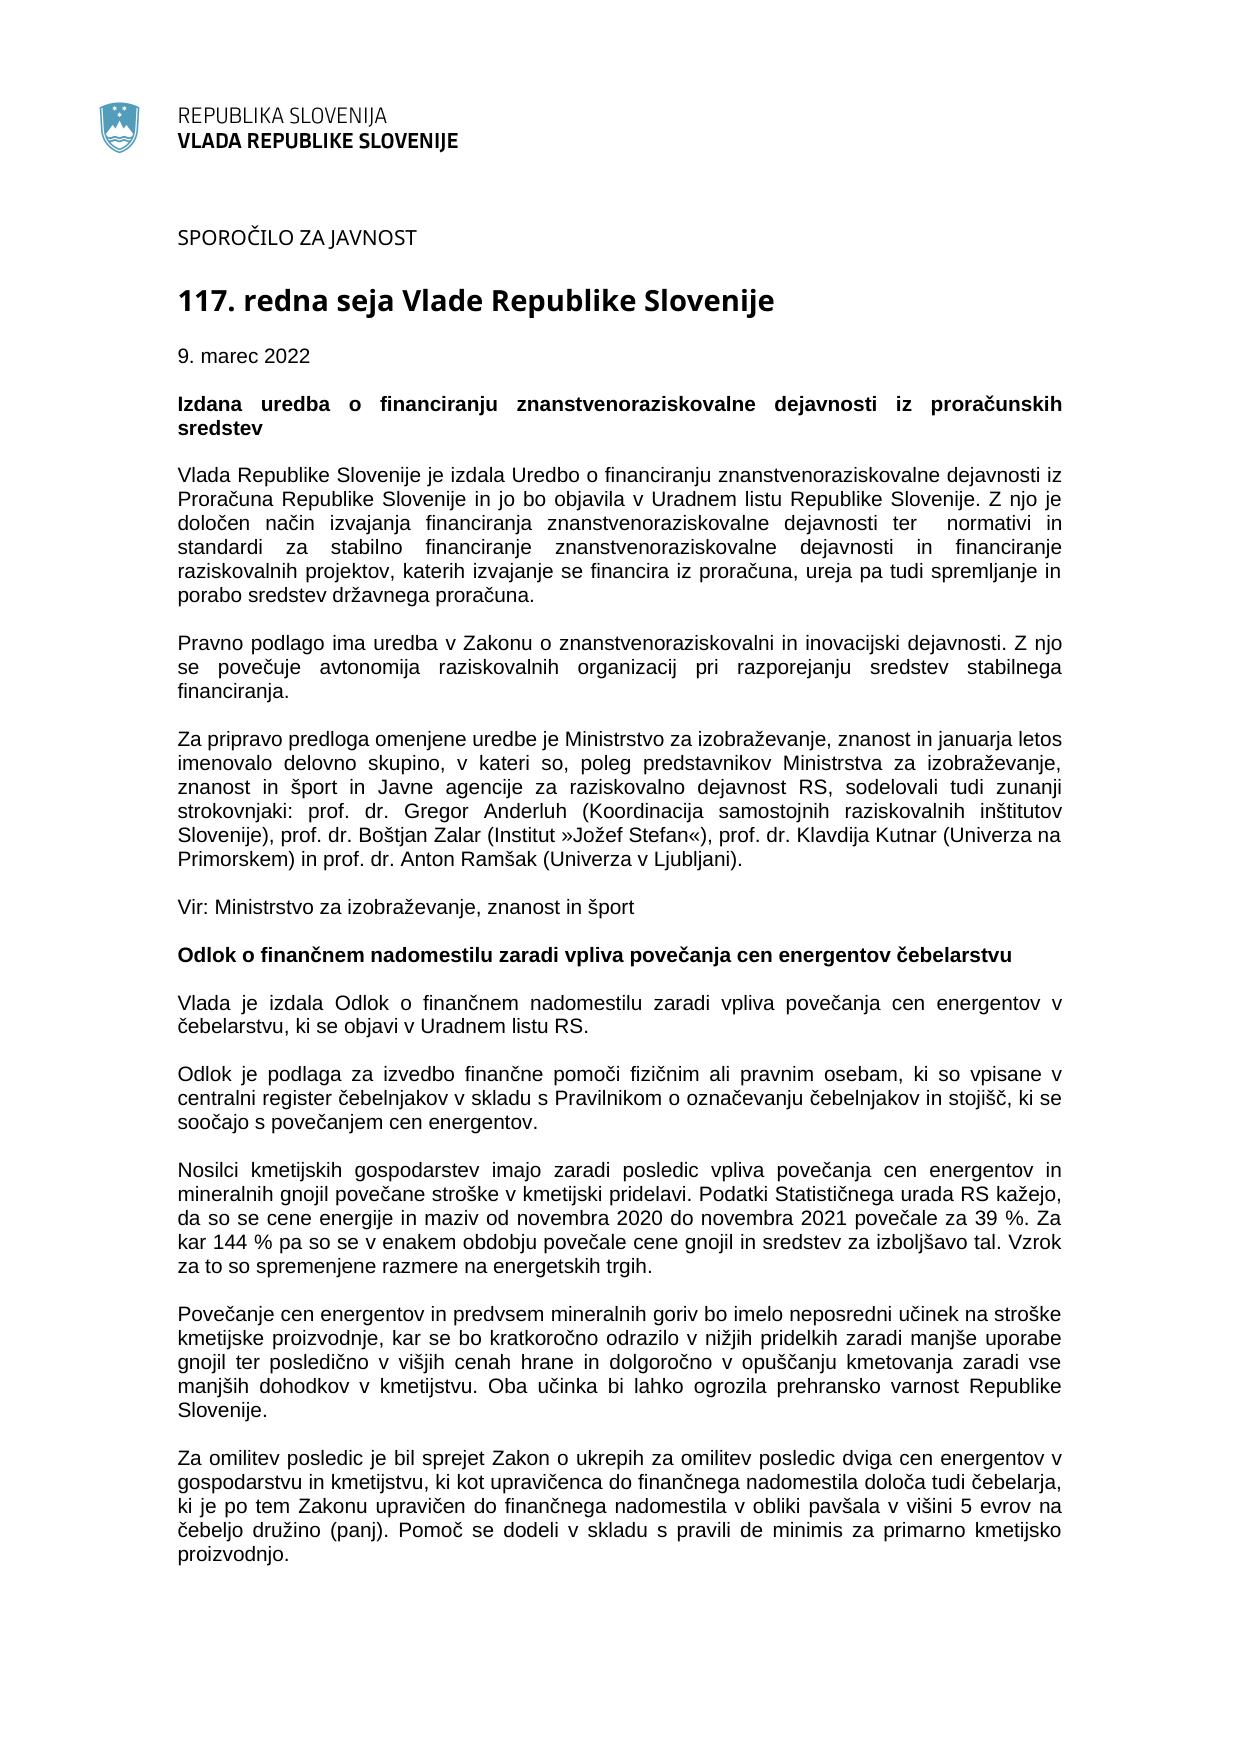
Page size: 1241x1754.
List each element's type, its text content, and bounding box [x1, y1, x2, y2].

text 9. marec 2022 [177, 343, 1063, 367]
text SPOROČILO ZA JAVNOST [177, 223, 1063, 251]
text Izdana uredba o financiranju znanstvenoraziskovalne dejavnosti iz proračunskih sredstev [177, 391, 1063, 439]
text Vlada je izdala Odlok o finančnem nadomestilu zaradi vpliva povečanja cen energentov v čebelarstvu, ki se objavi v Uradnem listu RS. [177, 990, 1063, 1038]
text 117. redna seja Vlade Republike Slovenije [177, 280, 1063, 319]
text Odlok o finančnem nadomestilu zaradi vpliva povečanja cen energentov čebelarstvu [177, 942, 1063, 966]
text Za pripravo predloga omenjene uredbe je Ministrstvo za izobraževanje, znanost in januarja letos imenovalo delovno skupino, v kateri so, poleg predstavnikov Ministrstva za izobraževanje, znanost in šport in Javne agencije za raziskovalno dejavnost RS, sodelovali tudi zunanji strokovnjaki: prof. dr. Gregor Anderluh (Koordinacija samostojnih raziskovalnih inštitutov Slovenije), prof. dr. Boštjan Zalar (Institut »Jožef Stefan«), prof. dr. Klavdija Kutnar (Univerza na Primorskem) in prof. dr. Anton Ramšak (Univerza v Ljubljani). [177, 727, 1063, 871]
text Odlok je podlaga za izvedbo finančne pomoči fizičnim ali pravnim osebam, ki so vpisane v centralni register čebelnjakov v skladu s Pravilnikom o označevanju čebelnjakov in stojišč, ki se soočajo s povečanjem cen energentov. [177, 1062, 1063, 1134]
text Pravno podlago ima uredba v Zakonu o znanstvenoraziskovalni in inovacijski dejavnosti. Z njo se povečuje avtonomija raziskovalnih organizacij pri razporejanju sredstev stabilnega financiranja. [177, 631, 1063, 703]
text Nosilci kmetijskih gospodarstev imajo zaradi posledic vpliva povečanja cen energentov in mineralnih gnojil povečane stroške v kmetijski pridelavi. Podatki Statističnega urada RS kažejo, da so se cene energije in maziv od novembra 2020 do novembra 2021 povečale za 39 %. Za kar 144 % pa so se v enakem obdobju povečale cene gnojil in sredstev za izboljšavo tal. Vzrok za to so spremenjene razmere na energetskih trgih. [177, 1158, 1063, 1278]
text Za omilitev posledic je bil sprejet Zakon o ukrepih za omilitev posledic dviga cen energentov v gospodarstvu in kmetijstvu, ki kot upravičenca do finančnega nadomestila določa tudi čebelarja, ki je po tem Zakonu upravičen do finančnega nadomestila v obliki pavšala v višini 5 evrov na čebeljo družino (panj). Pomoč se dodeli v skladu s pravili de minimis za primarno kmetijsko proizvodnjo. [177, 1446, 1063, 1565]
text Povečanje cen energentov in predvsem mineralnih goriv bo imelo neposredni učinek na stroške kmetijske proizvodnje, kar se bo kratkoročno odrazilo v nižjih pridelkih zaradi manjše uporabe gnojil ter posledično v višjih cenah hrane in dolgoročno v opuščanju kmetovanja zaradi vse manjših dohodkov v kmetijstvu. Oba učinka bi lahko ogrozila prehransko varnost Republike Slovenije. [177, 1302, 1063, 1422]
picture [0, 0, 710, 160]
text Vir: Ministrstvo za izobraževanje, znanost in šport [177, 894, 1063, 918]
text Vlada Republike Slovenije je izdala Uredbo o financiranju znanstvenoraziskovalne dejavnosti iz Proračuna Republike Slovenije in jo bo objavila v Uradnem listu Republike Slovenije. Z njo je določen način izvajanja financiranja znanstvenoraziskovalne dejavnosti ter normativi in standardi za stabilno financiranje znanstvenoraziskovalne dejavnosti in financiranje raziskovalnih projektov, katerih izvajanje se financira iz proračuna, ureja pa tudi spremljanje in porabo sredstev državnega proračuna. [177, 463, 1063, 607]
